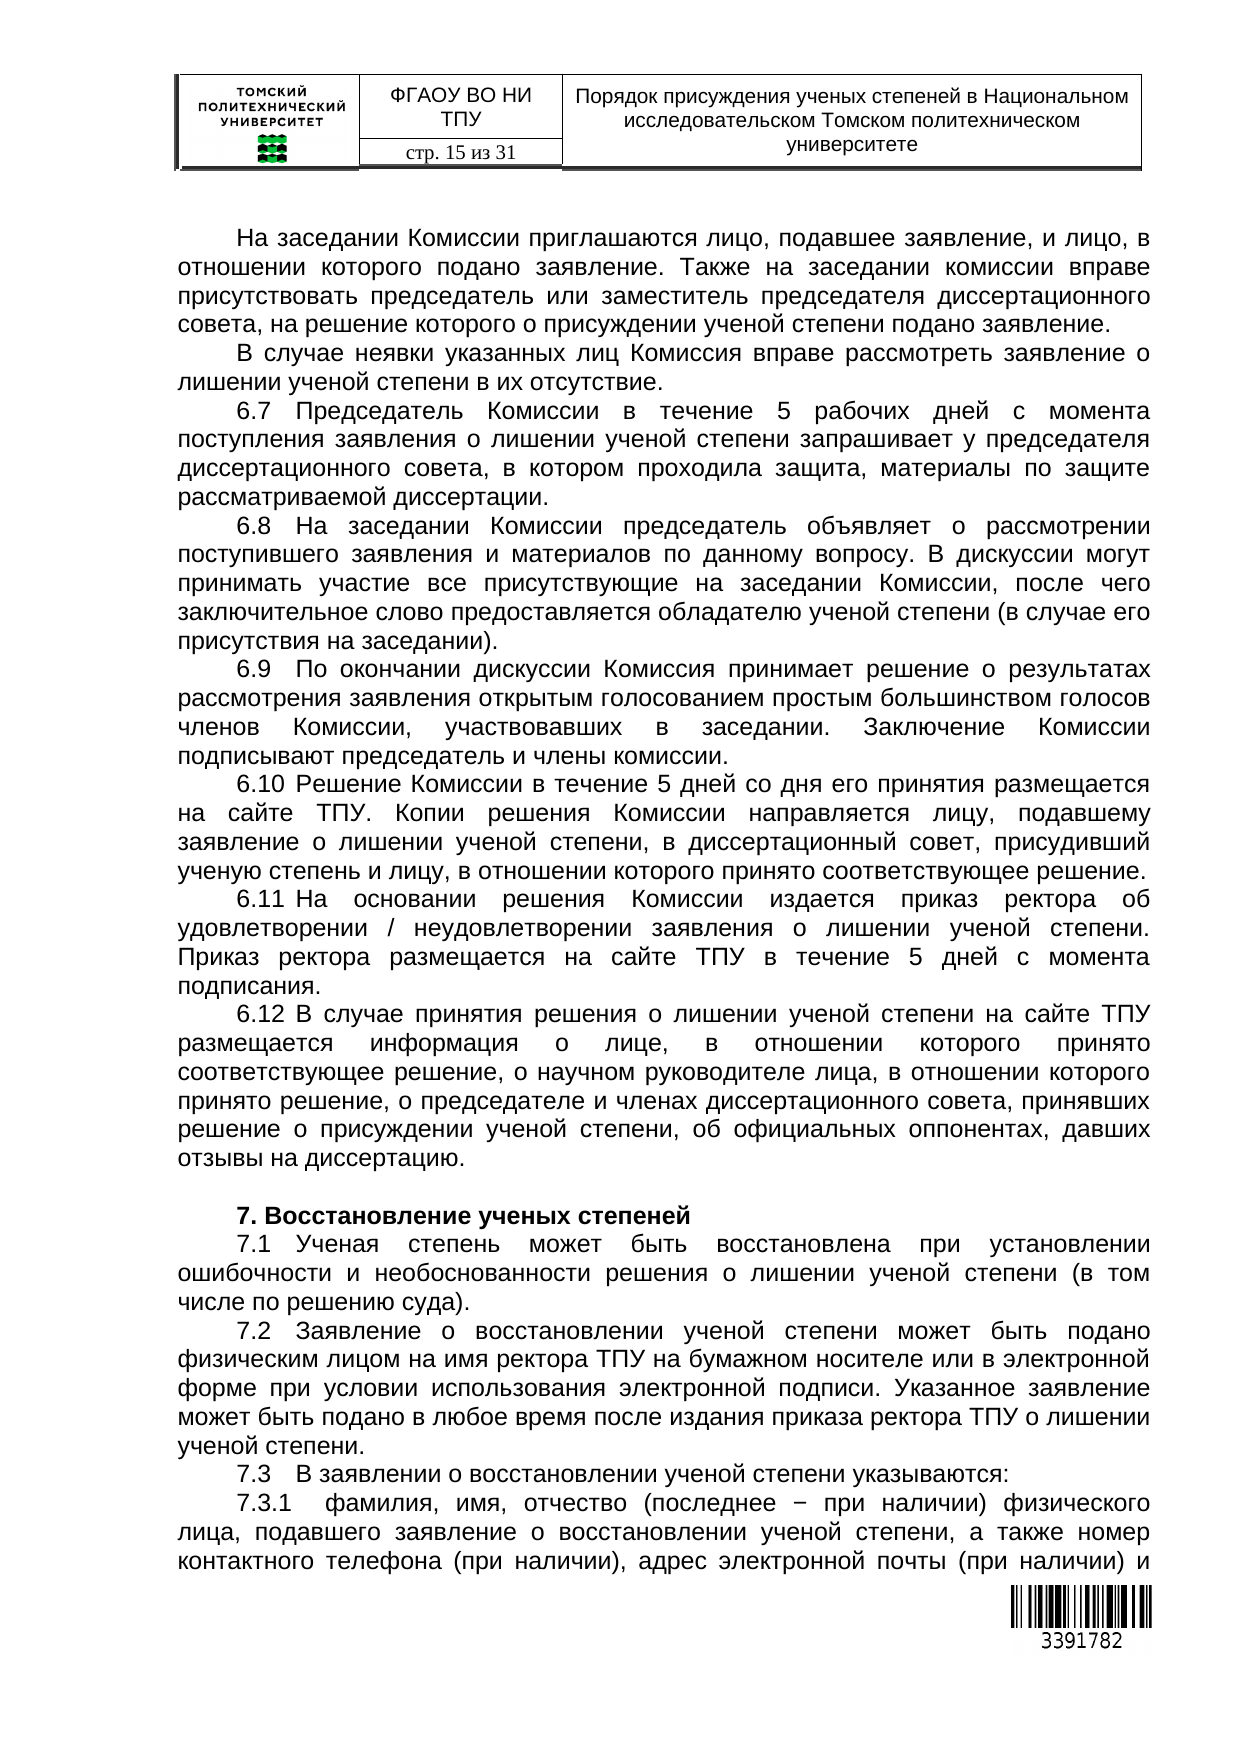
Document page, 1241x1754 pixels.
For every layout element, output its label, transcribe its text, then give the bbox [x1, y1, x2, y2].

list По окончании дискуссии Комиссия принимает решение о результатах рассмотрения заявления открытым голосованием простым большинством голосов членов Комиссии, участвовавших в заседании. Заключение Комиссии подписывают председатель и члены комиссии. [177, 654, 1152, 769]
text В случае неявки указанных лиц Комиссия вправе рассмотреть заявление о лишении ученой степени в их отсутствие. [177, 338, 1152, 396]
list Заявление о восстановлении ученой степени может быть подано физическим лицом на имя ректора ТПУ на бумажном носителе или в электронной форме при условии использования электронной подписи. Указанное заявление может быть подано в любое время после издания приказа ректора ТПУ о лишении ученой степени. [177, 1316, 1152, 1459]
list В случае принятия решения о лишении ученой степени на сайте ТПУ размещается информация о лице, в отношении которого принято соответствующее решение, о научном руководителе лица, в отношении которого принято решение, о председателе и членах диссертационного совета, принявших решение о присуждении ученой степени, об официальных оппонентах, давших отзывы на диссертацию. [177, 999, 1152, 1172]
list Председатель Комиссии в течение 5 рабочих дней с момента поступления заявления о лишении ученой степени запрашивает у председателя диссертационного совета, в котором проходила защита, материалы по защите рассматриваемой диссертации. [177, 396, 1152, 511]
list В заявлении о восстановлении ученой степени указываются: [177, 1459, 1152, 1488]
list Восстановление ученых степеней [177, 1201, 1152, 1229]
list На заседании Комиссии председатель объявляет о рассмотрении поступившего заявления и материалов по данному вопросу. В дискуссии могут принимать участие все присутствующие на заседании Комиссии, после чего заключительное слово предоставляется обладателю ученой степени (в случае его присутствия на заседании). [177, 511, 1152, 654]
text На заседании Комиссии приглашаются лицо, подавшее заявление, и лицо, в отношении которого подано заявление. Также на заседании комиссии вправе присутствовать председатель или заместитель председателя диссертационного совета, на решение которого о присуждении ученой степени подано заявление. [177, 223, 1152, 338]
list Решение Комиссии в течение 5 дней со дня его принятия размещается на сайте ТПУ. Копии решения Комиссии направляется лицу, подавшему заявление о лишении ученой степени, в диссертационный совет, присудивший ученую степень и лицу, в отношении которого принято соответствующее решение. [177, 769, 1152, 884]
list На основании решения Комиссии издается приказ ректора об удовлетворении / неудовлетворении заявления о лишении ученой степени. Приказ ректора размещается на сайте ТПУ в течение 5 дней с момента подписания. [177, 884, 1152, 999]
picture [188, 81, 350, 165]
list Ученая степень может быть восстановлена при установлении ошибочности и необоснованности решения о лишении ученой степени (в том числе по решению суда). [177, 1229, 1152, 1316]
picture [1011, 1585, 1152, 1656]
